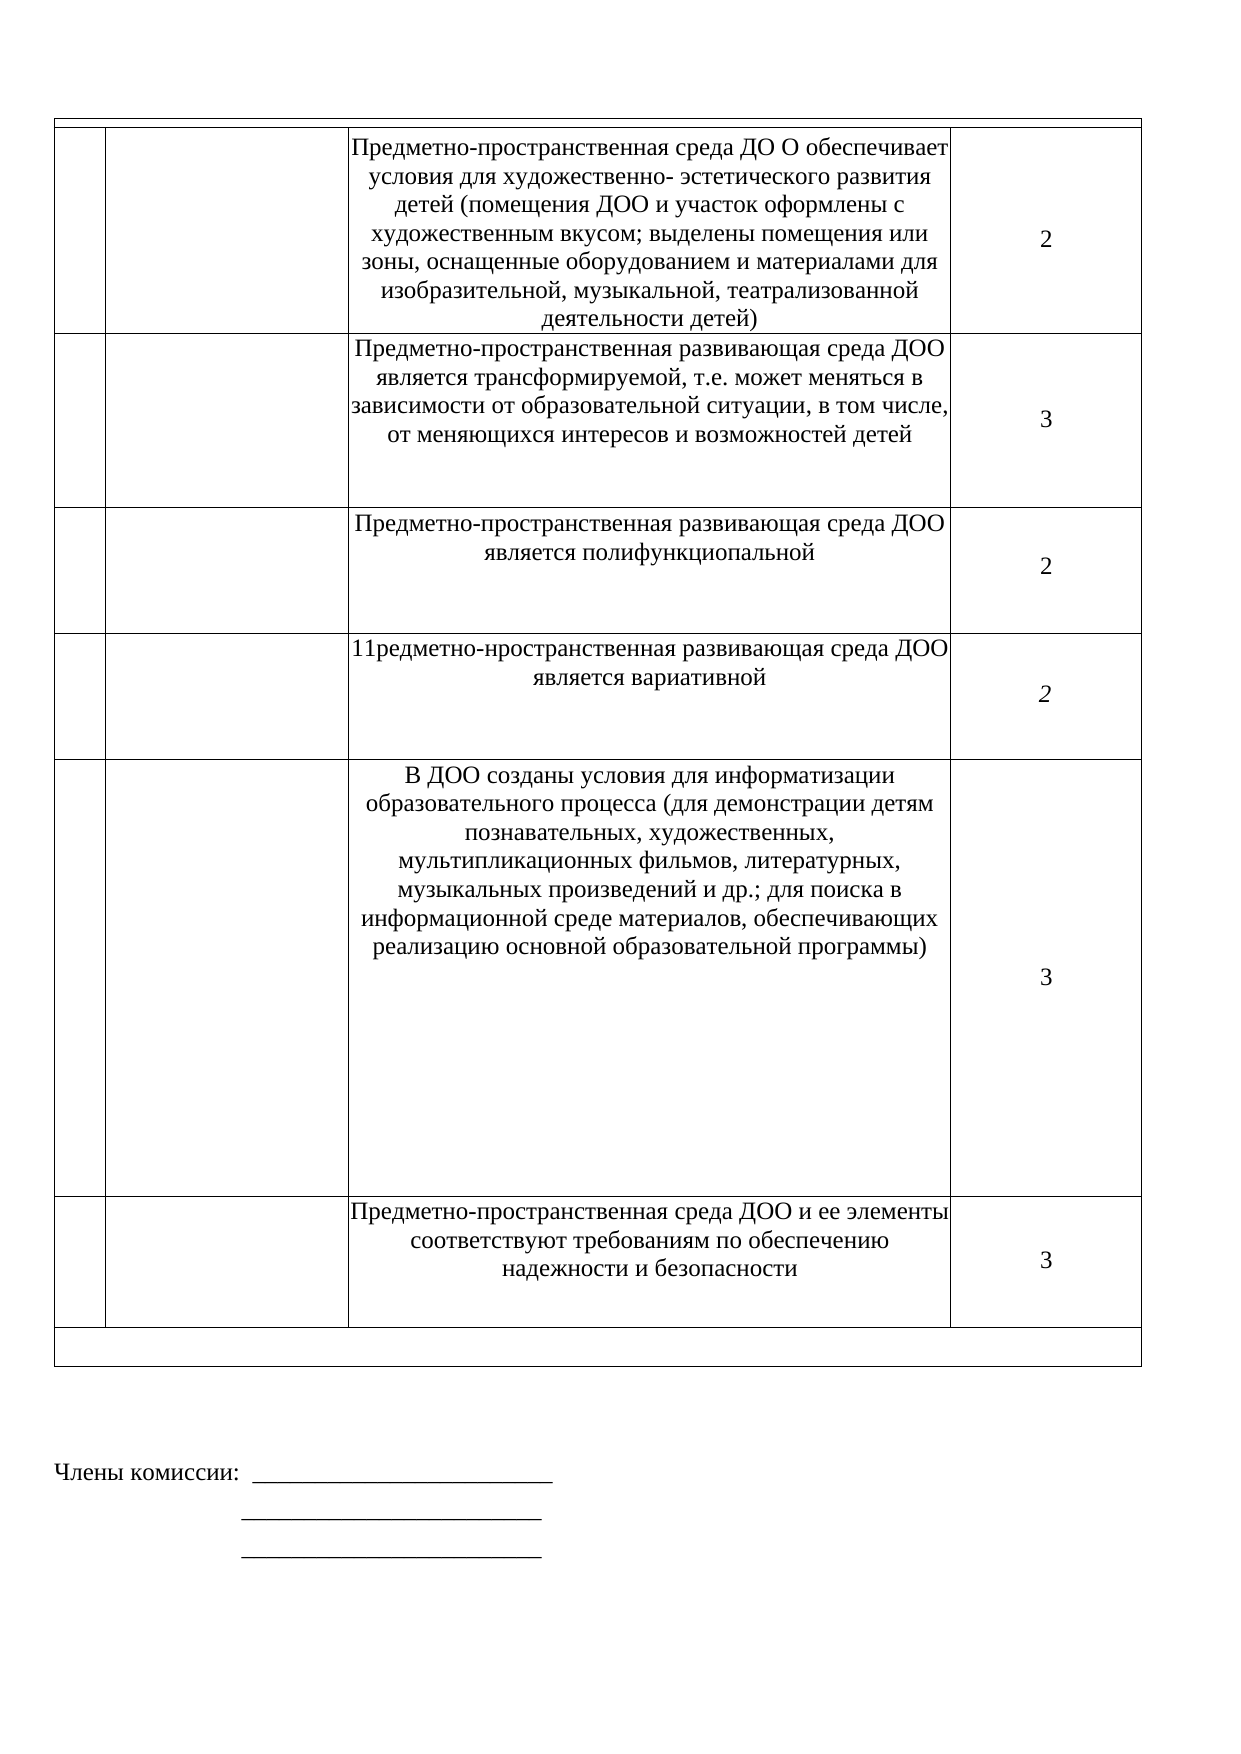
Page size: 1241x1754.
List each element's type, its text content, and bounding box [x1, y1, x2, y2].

table_cell 3 [951, 1197, 1141, 1327]
table_cell [55, 508, 105, 633]
table_cell В ДОО созданы условия для информатизации образовательного процесса (для демонстрации детям познавательных, художественных, мультипликационных фильмов, литературных, музыкальных произведений и др.; для поиска в информационной среде материалов, обеспечивающих реализацию основной образовательной программы) [349, 760, 950, 1196]
table_cell [106, 334, 348, 507]
table_cell [55, 634, 105, 759]
table_cell [55, 1197, 105, 1327]
table_cell Предметно-пространственная развивающая среда ДОО является трансформируемой, т.е. может меняться в зависимости от образовательной ситуации, в том числе, от меняющихся интересов и возможностей детей [349, 334, 950, 507]
table_header [106, 128, 348, 333]
text ________________________ [54, 1488, 1142, 1525]
table_cell [55, 760, 105, 1196]
table_cell 2 [951, 634, 1141, 759]
table_cell 11редметно-нространственная развивающая среда ДОО является вариативной [349, 634, 950, 759]
table_header Предметно-пространственная среда ДО О обеспечивает условия для художественно- эстетического развития детей (помещения ДОО и участок оформлены с художественным вкусом; выделены помещения или зоны, оснащенные оборудованием и материалами для изобразительной, музыкальной, театрализованной деятельности детей) [349, 128, 950, 333]
text ________________________ [54, 1525, 1142, 1563]
table_cell [55, 334, 105, 507]
table_header 2 [951, 128, 1141, 333]
table_cell Предметно-пространственная среда ДОО и ее элементы соответствуют требованиям по обеспечению надежности и безопасности [349, 1197, 950, 1327]
table_cell [106, 1197, 348, 1327]
table_cell [106, 634, 348, 759]
table_cell [106, 508, 348, 633]
table_header [55, 128, 105, 333]
table_cell 2 [951, 508, 1141, 633]
table_cell 3 [951, 334, 1141, 507]
table_cell Предметно-пространственная развивающая среда ДОО является полифункциопальной [349, 508, 950, 633]
table_cell [106, 760, 348, 1196]
table_cell 3 [951, 760, 1141, 1196]
text Члены комиссии: ________________________ [54, 1450, 1142, 1488]
